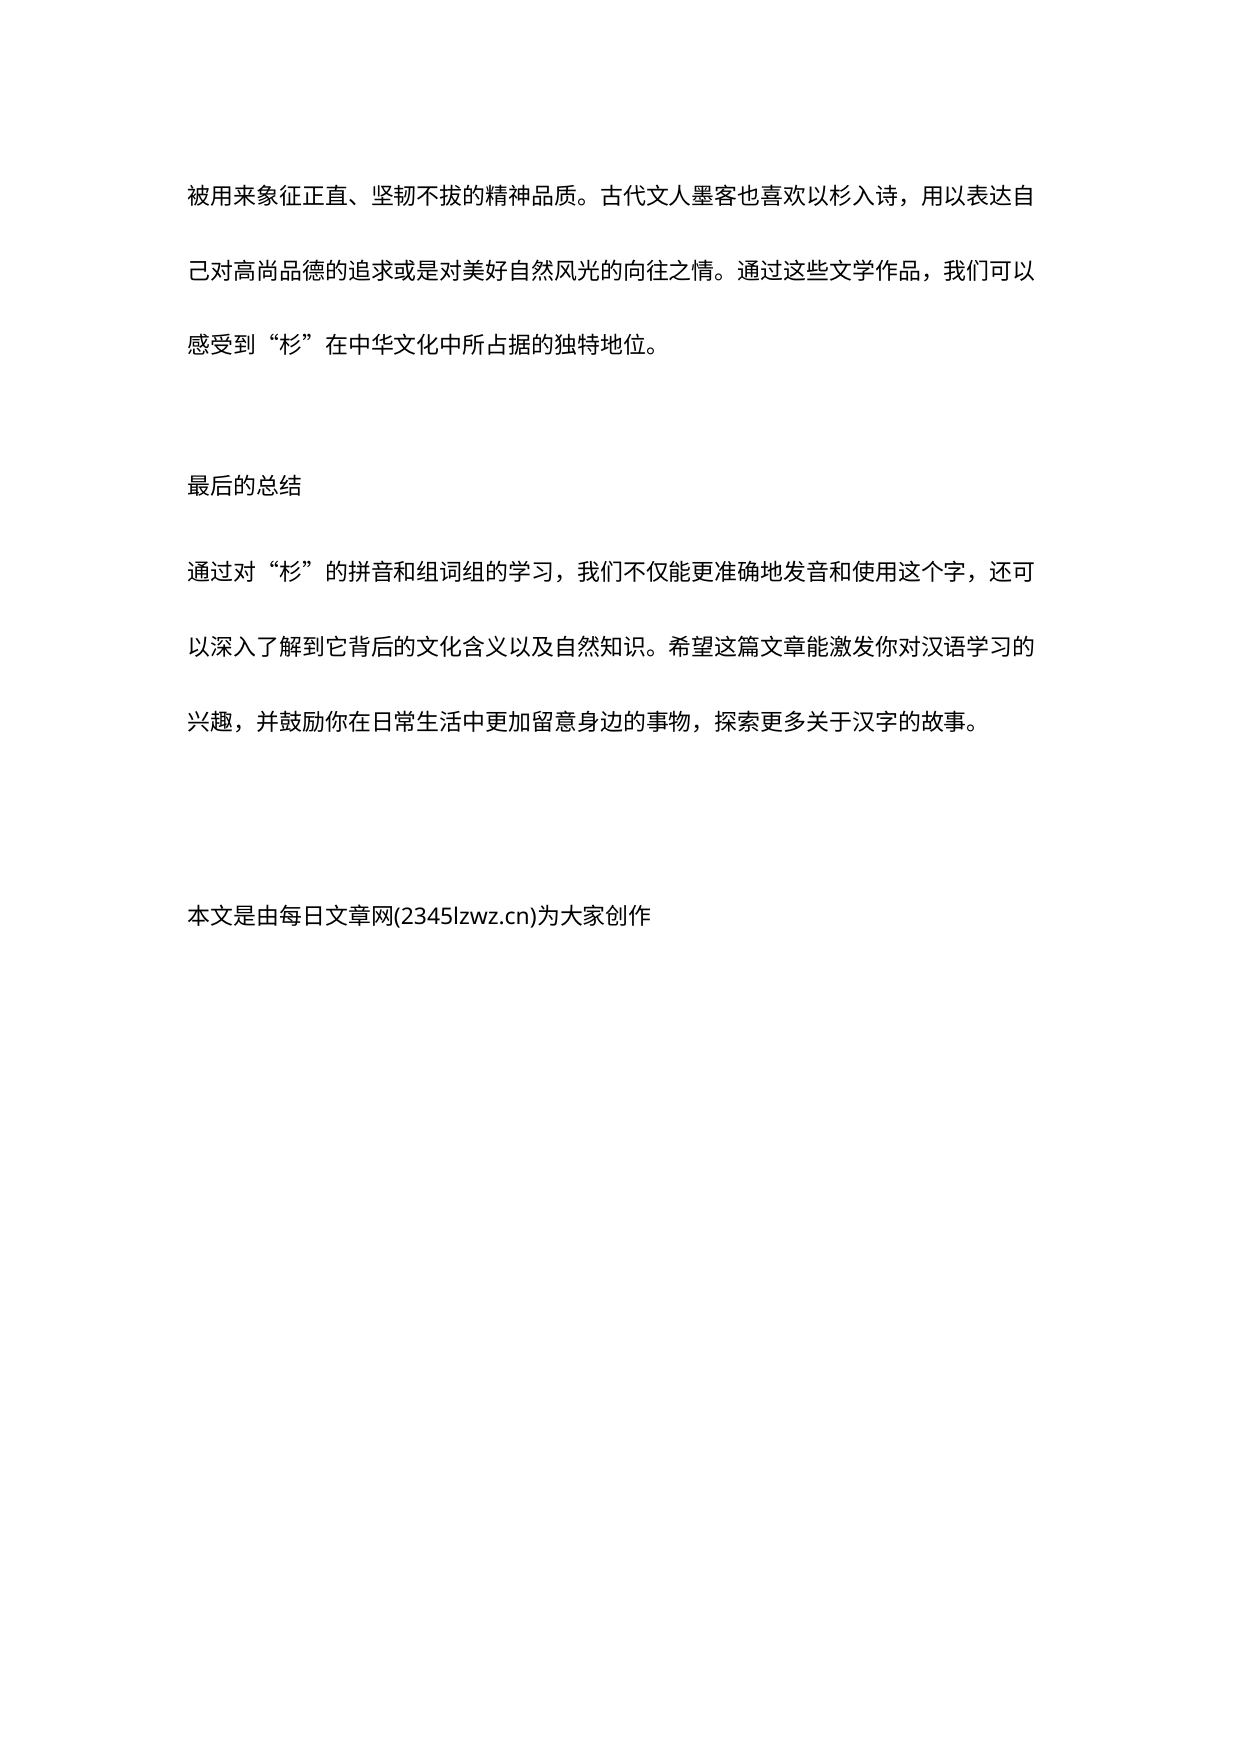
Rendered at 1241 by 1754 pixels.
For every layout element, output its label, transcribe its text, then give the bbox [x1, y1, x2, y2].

text 本文是由每日文章网(2345lzwz.cn)为大家创作 [187, 882, 1053, 947]
text 最后的总结 [187, 452, 1053, 517]
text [187, 162, 1053, 376]
text 通过对“杉”的拼音和组词组的学习，我们不仅能更准确地发音和使用这个字，还可以深入了解到它背后的文化含义以及自然知识。希望这篇文章能激发你对汉语学习的兴趣，并鼓励你在日常生活中更加留意身边的事物，探索更多关于汉字的故事。 [187, 538, 1053, 753]
